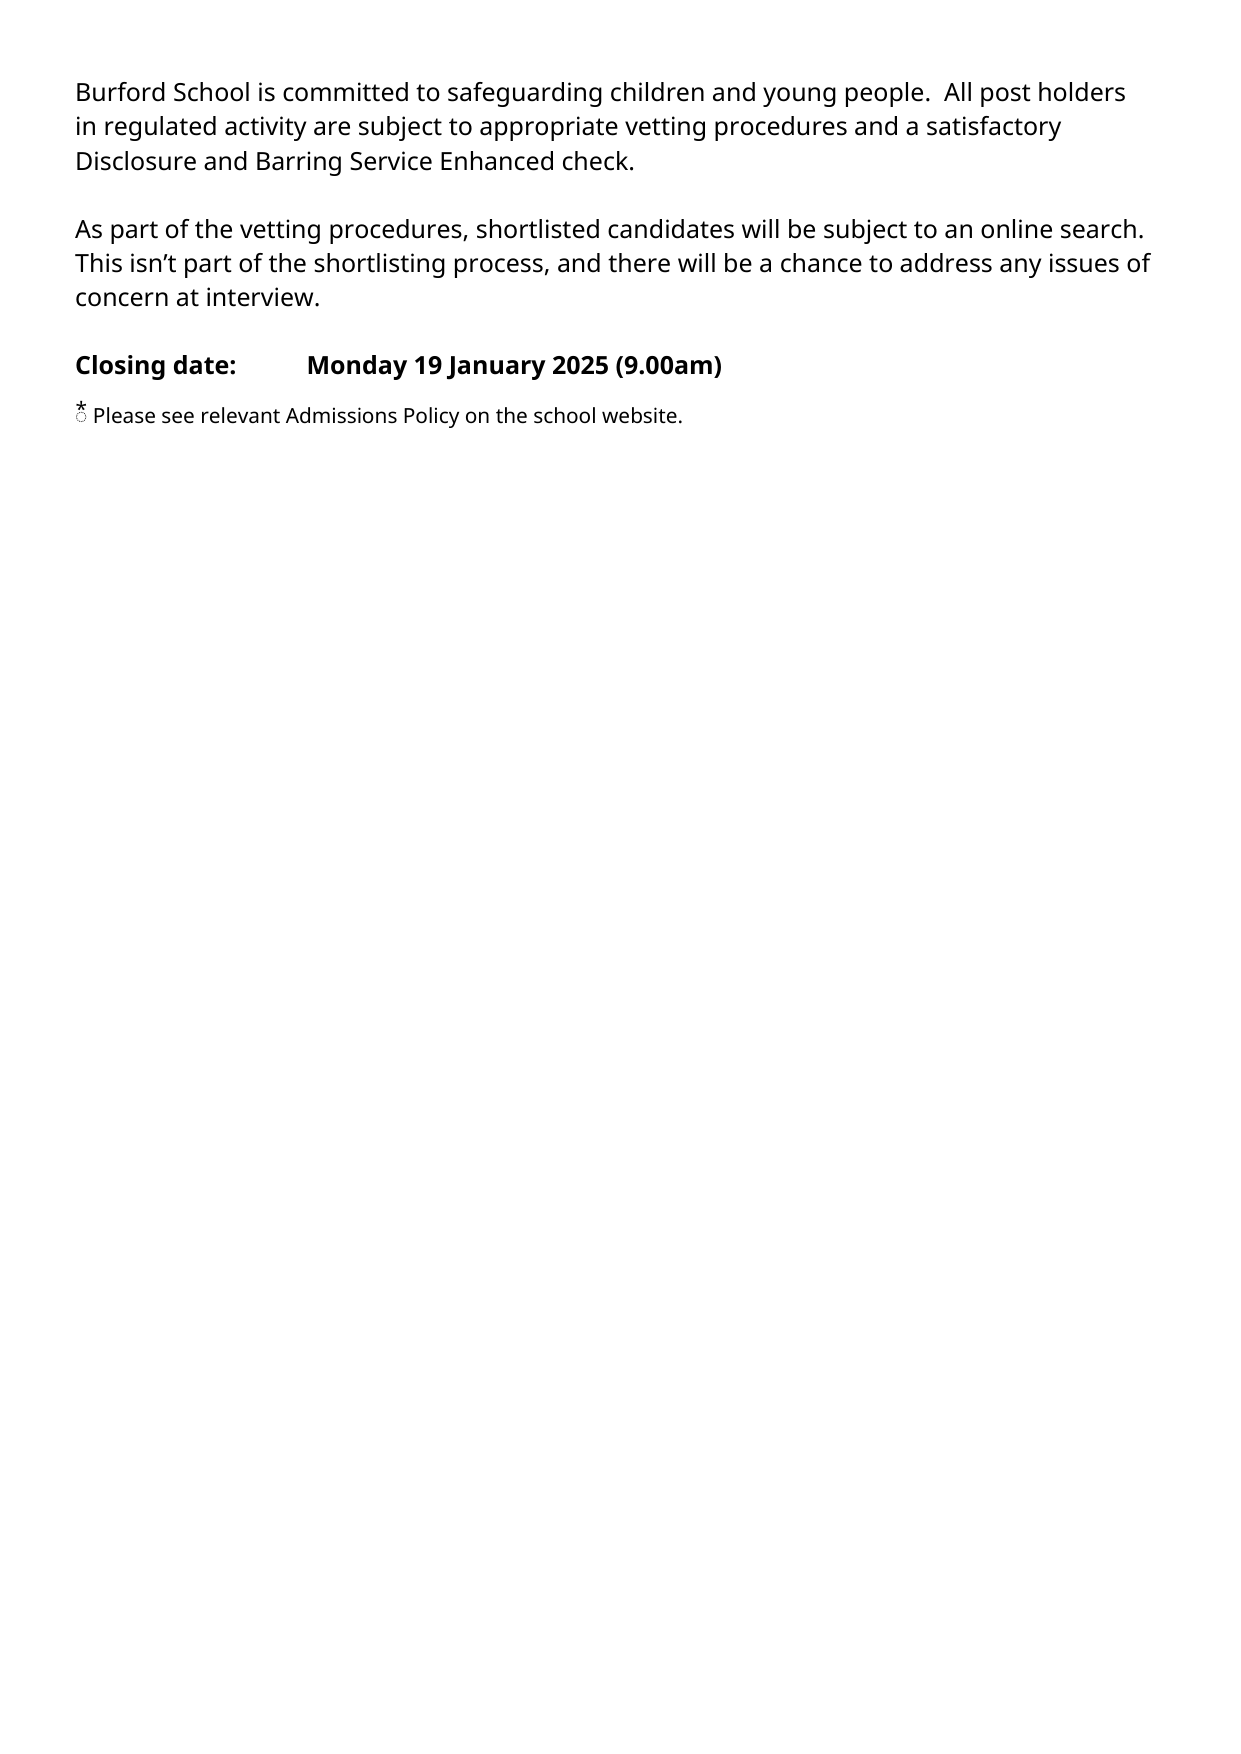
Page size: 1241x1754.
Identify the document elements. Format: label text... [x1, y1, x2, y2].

text Burford School is committed to safeguarding children and young people. All post holders in regulated activity are subject to appropriate vetting procedures and a satisfactory Disclosure and Barring Service Enhanced check. [75, 75, 1152, 177]
text As part of the vetting procedures, shortlisted candidates will be subject to an online search. This isn’t part of the shortlisting process, and there will be a chance to address any issues of concern at interview. [75, 211, 1152, 313]
text Closing date: Monday 19 January 2025 (9.00am) [75, 347, 1152, 382]
text ⃰ Please see relevant Admissions Policy on the school website. [75, 401, 1152, 429]
